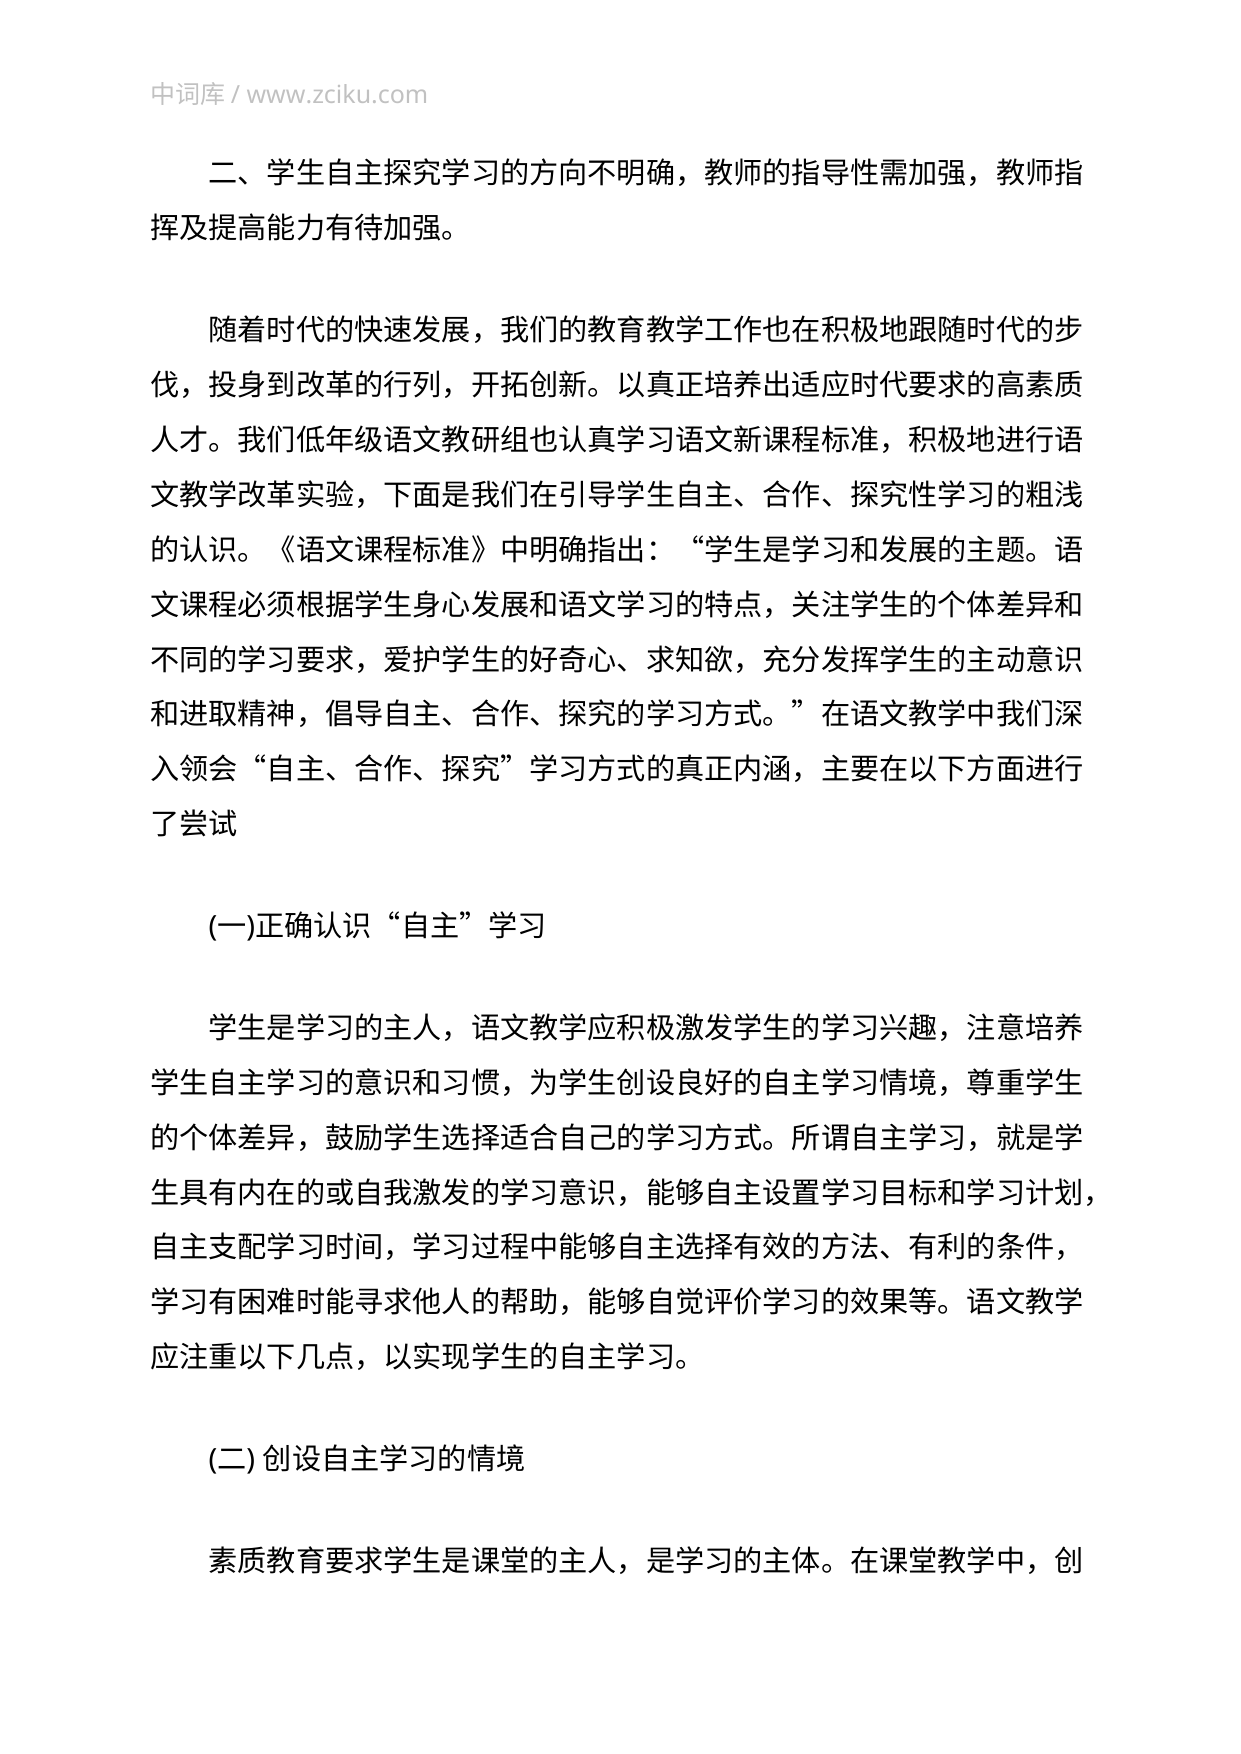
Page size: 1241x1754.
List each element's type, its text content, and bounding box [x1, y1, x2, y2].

text (二) 创设自主学习的情境 [150, 1436, 1090, 1478]
text (一)正确认识“自主”学习 [150, 902, 1090, 945]
text 二、学生自主探究学习的方向不明确，教师的指导性需加强，教师指挥及提高能力有待加强。 [150, 150, 1090, 247]
text 随着时代的快速发展，我们的教育教学工作也在积极地跟随时代的步伐，投身到改革的行列，开拓创新。以真正培养出适应时代要求的高素质人才。我们低年级语文教研组也认真学习语文新课程标准，积极地进行语文教学改革实验，下面是我们在引导学生自主、合作、探究性学习的粗浅的认识。《语文课程标准》中明确指出：“学生是学习和发展的主题。语文课程必须根据学生身心发展和语文学习的特点，关注学生的个体差异和不同的学习要求，爱护学生的好奇心、求知欲，充分发挥学生的主动意识和进取精神，倡导自主、合作、探究的学习方式。”在语文教学中我们深入领会“自主、合作、探究”学习方式的真正内涵，主要在以下方面进行了尝试 [150, 307, 1090, 843]
text 学生是学习的主人，语文教学应积极激发学生的学习兴趣，注意培养学生自主学习的意识和习惯，为学生创设良好的自主学习情境，尊重学生的个体差异，鼓励学生选择适合自己的学习方式。所谓自主学习，就是学生具有内在的或自我激发的学习意识，能够自主设置学习目标和学习计划，自主支配学习时间，学习过程中能够自主选择有效的方法、有利的条件，学习有困难时能寻求他人的帮助，能够自觉评价学习的效果等。语文教学应注重以下几点，以实现学生的自主学习。 [150, 1004, 1090, 1376]
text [150, 1538, 1090, 1580]
